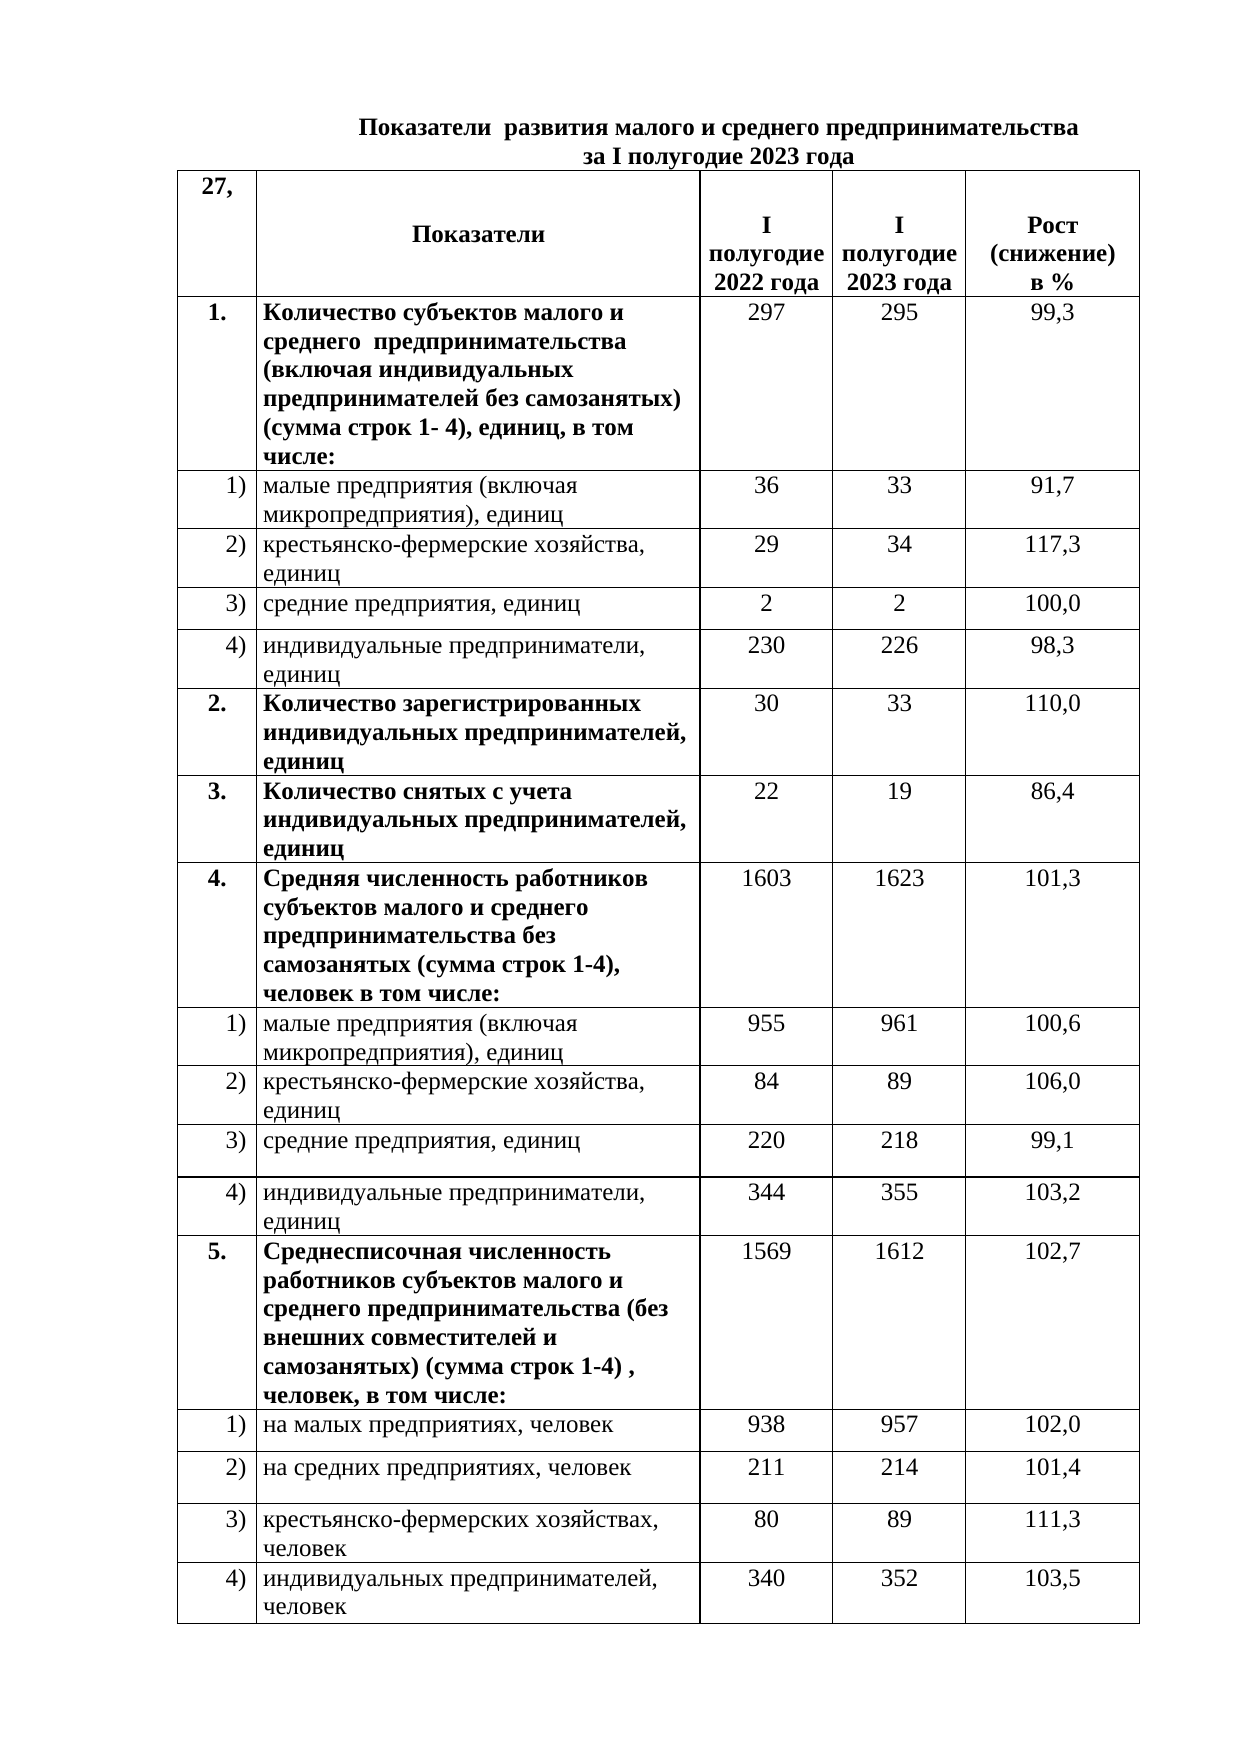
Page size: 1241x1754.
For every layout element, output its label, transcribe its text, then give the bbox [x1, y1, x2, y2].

table_cell [178, 1410, 256, 1451]
table_cell 99,1 [966, 1125, 1139, 1176]
table_header 27, [178, 171, 256, 296]
table_cell 101,4 [966, 1452, 1139, 1503]
table_cell 1603 [701, 863, 832, 1007]
table_cell Количество субъектов малого и среднего предпринимательства (включая индивидуальных предпринимателей без самозанятых) (сумма строк 1- 4), единиц, в том числе: [257, 297, 699, 469]
table_cell 214 [833, 1452, 965, 1503]
table_cell 29 [701, 529, 832, 587]
table_cell малые предприятия (включая микропредприятия), единиц [257, 471, 699, 528]
table_cell Средняя численность работников субъектов малого и среднего предпринимательства без самозанятых (сумма строк 1-4), человек в том числе: [257, 863, 699, 1007]
table_cell 1. [178, 297, 256, 469]
table_header [701, 171, 832, 209]
table_cell 91,7 [966, 471, 1139, 528]
table_cell 89 [833, 1504, 965, 1562]
table_cell 5. [178, 1236, 256, 1408]
table_cell 220 [701, 1125, 832, 1176]
table_cell 100,6 [966, 1008, 1139, 1065]
table_cell 211 [701, 1452, 832, 1503]
table_cell [178, 1008, 256, 1065]
table_cell 3. [178, 776, 256, 862]
table_cell 340 [701, 1563, 832, 1623]
table_cell [178, 1125, 256, 1176]
table_cell крестьянско-фермерских хозяйствах, человек [257, 1504, 699, 1562]
table_cell 19 [833, 776, 965, 862]
table_cell 102,7 [966, 1236, 1139, 1408]
table_header [833, 171, 965, 209]
table_cell на малых предприятиях, человек [257, 1410, 699, 1451]
table_cell 89 [833, 1066, 965, 1124]
table_cell I полугодие 2022 года [701, 209, 832, 296]
table_cell 86,4 [966, 776, 1139, 862]
table_cell Количество зарегистрированных индивидуальных предпринимателей, единиц [257, 689, 699, 775]
table_cell 938 [701, 1410, 832, 1451]
table_cell 230 [701, 630, 832, 687]
table_cell 111,3 [966, 1504, 1139, 1562]
table_cell [178, 1452, 256, 1503]
table_cell [178, 471, 256, 528]
table_cell 101,3 [966, 863, 1139, 1007]
table_cell 22 [701, 776, 832, 862]
table_cell I полугодие 2023 года [833, 209, 965, 296]
table_cell 2 [701, 588, 832, 629]
table_cell 100,0 [966, 588, 1139, 629]
table_cell средние предприятия, единиц [257, 1125, 699, 1176]
table_cell 2. [178, 689, 256, 775]
table_cell 84 [701, 1066, 832, 1124]
table_cell 110,0 [966, 689, 1139, 775]
text Показатели развития малого и среднего предпринимательства [177, 112, 1167, 141]
table_header Показатели [257, 171, 699, 296]
table_cell 1623 [833, 863, 965, 1007]
text за I полугодие 2023 года [177, 141, 1167, 170]
table_cell 102,0 [966, 1410, 1139, 1451]
table_cell 117,3 [966, 529, 1139, 587]
table_cell 98,3 [966, 630, 1139, 687]
table_cell 80 [701, 1504, 832, 1562]
table_cell 2 [833, 588, 965, 629]
table_cell 355 [833, 1178, 965, 1235]
table_cell на средних предприятиях, человек [257, 1452, 699, 1503]
table_cell 344 [701, 1178, 832, 1235]
table_cell 30 [701, 689, 832, 775]
table_cell 103,5 [966, 1563, 1139, 1623]
table_cell [178, 1066, 256, 1124]
table_cell 36 [701, 471, 832, 528]
table_cell [178, 1504, 256, 1562]
table_cell средние предприятия, единиц [257, 588, 699, 629]
table_cell 295 [833, 297, 965, 469]
table_cell 33 [833, 689, 965, 775]
table_cell индивидуальных предпринимателей, человек [257, 1563, 699, 1623]
table_cell 1569 [701, 1236, 832, 1408]
table_cell 352 [833, 1563, 965, 1623]
table_cell [178, 630, 256, 687]
table_cell 33 [833, 471, 965, 528]
table_cell Рост (снижение) в % [966, 209, 1139, 296]
table_cell Количество снятых с учета индивидуальных предпринимателей, единиц [257, 776, 699, 862]
table_header [966, 171, 1139, 209]
table_cell 34 [833, 529, 965, 587]
table_cell 4. [178, 863, 256, 1007]
table_cell [178, 1178, 256, 1235]
table_cell 218 [833, 1125, 965, 1176]
table_cell 226 [833, 630, 965, 687]
table_cell 99,3 [966, 297, 1139, 469]
table_cell крестьянско-фермерские хозяйства, единиц [257, 529, 699, 587]
table_cell индивидуальные предприниматели, единиц [257, 630, 699, 687]
table_cell индивидуальные предприниматели, единиц [257, 1178, 699, 1235]
table_cell малые предприятия (включая микропредприятия), единиц [257, 1008, 699, 1065]
table_cell Среднесписочная численность работников субъектов малого и среднего предпринимательства (без внешних совместителей и самозанятых) (сумма строк 1-4) , человек, в том числе: [257, 1236, 699, 1408]
table_cell [178, 588, 256, 629]
table_cell 961 [833, 1008, 965, 1065]
table_cell [178, 1563, 256, 1623]
table_cell [178, 529, 256, 587]
table_cell 957 [833, 1410, 965, 1451]
table_cell 955 [701, 1008, 832, 1065]
table_cell 1612 [833, 1236, 965, 1408]
table_cell 103,2 [966, 1178, 1139, 1235]
table_cell 106,0 [966, 1066, 1139, 1124]
table_cell 297 [701, 297, 832, 469]
table_cell крестьянско-фермерские хозяйства, единиц [257, 1066, 699, 1124]
